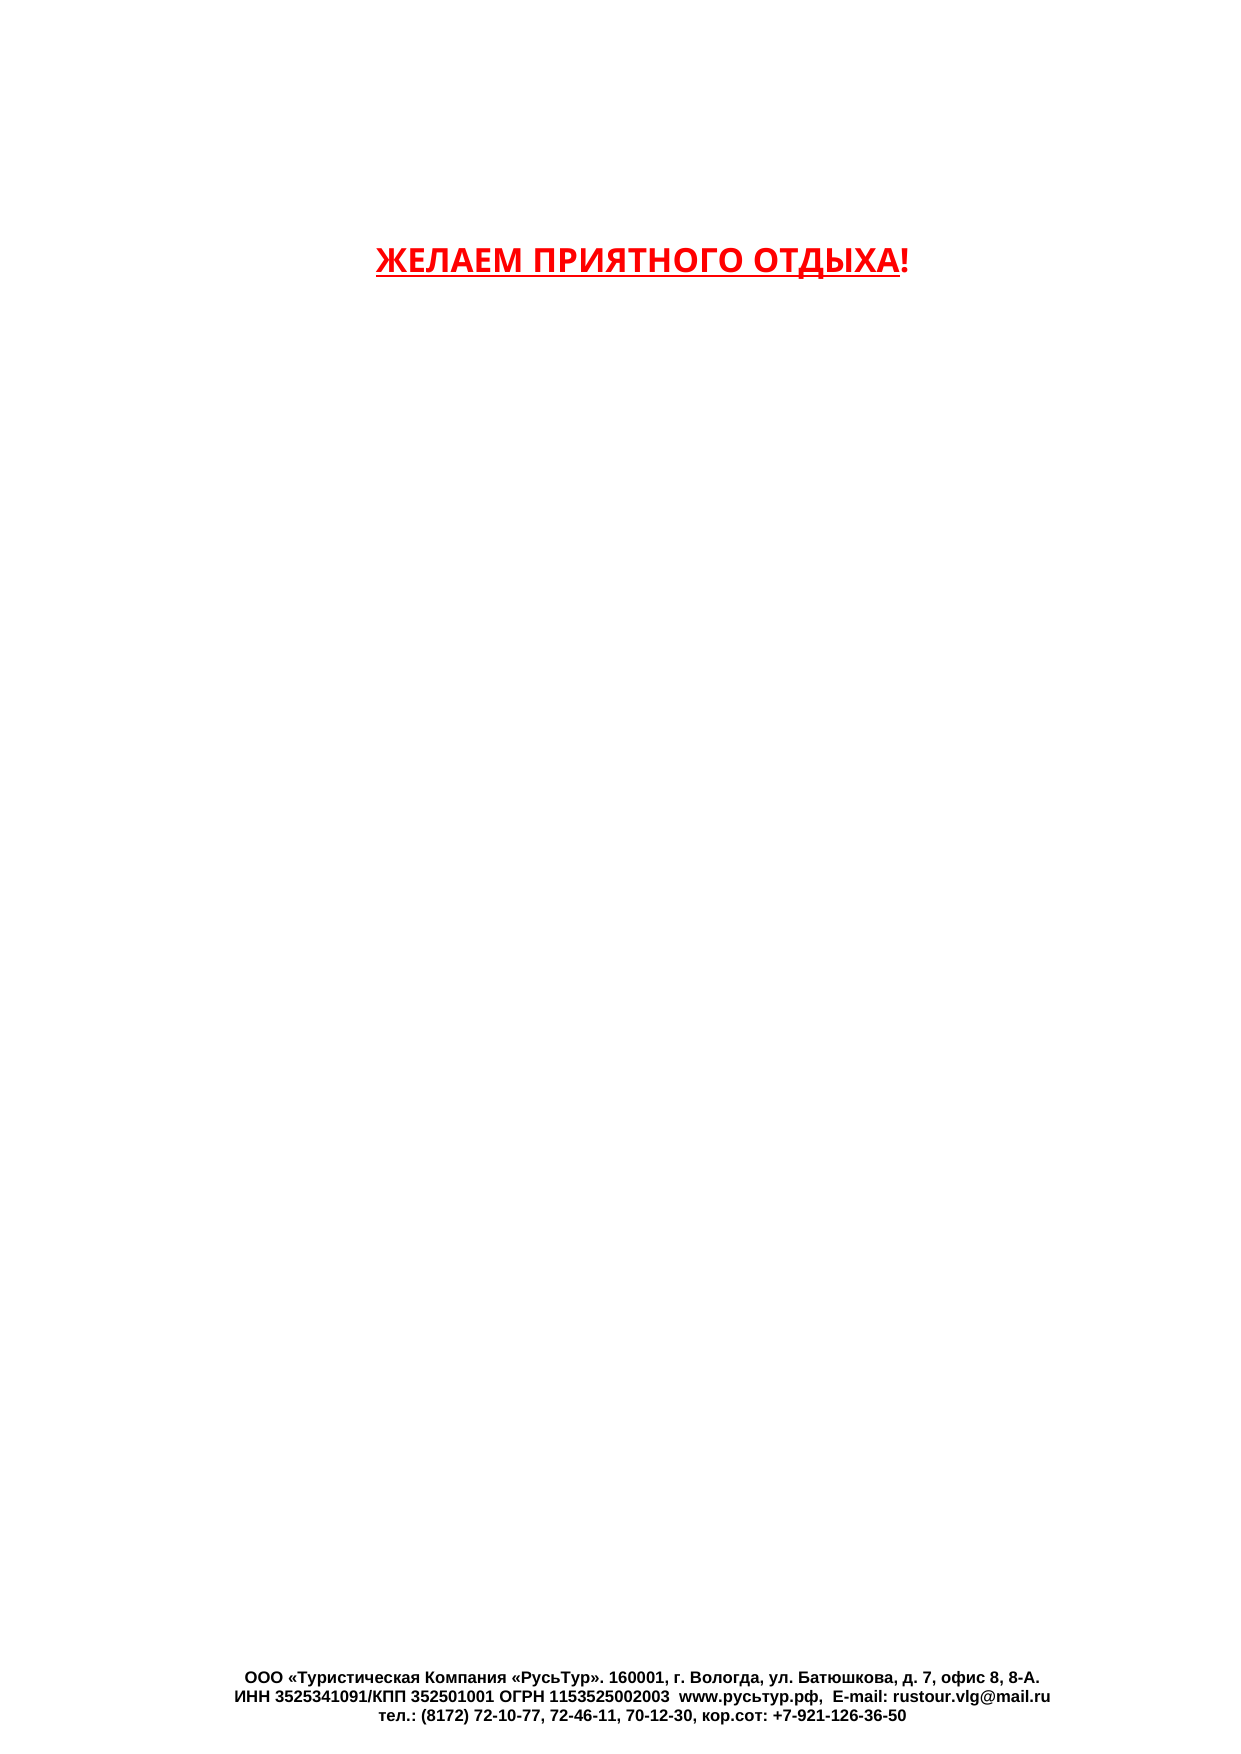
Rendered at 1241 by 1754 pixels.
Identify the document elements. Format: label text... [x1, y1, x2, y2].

text ЖЕЛАЕМ ПРИЯТНОГО ОТДЫХА! [103, 236, 1181, 282]
